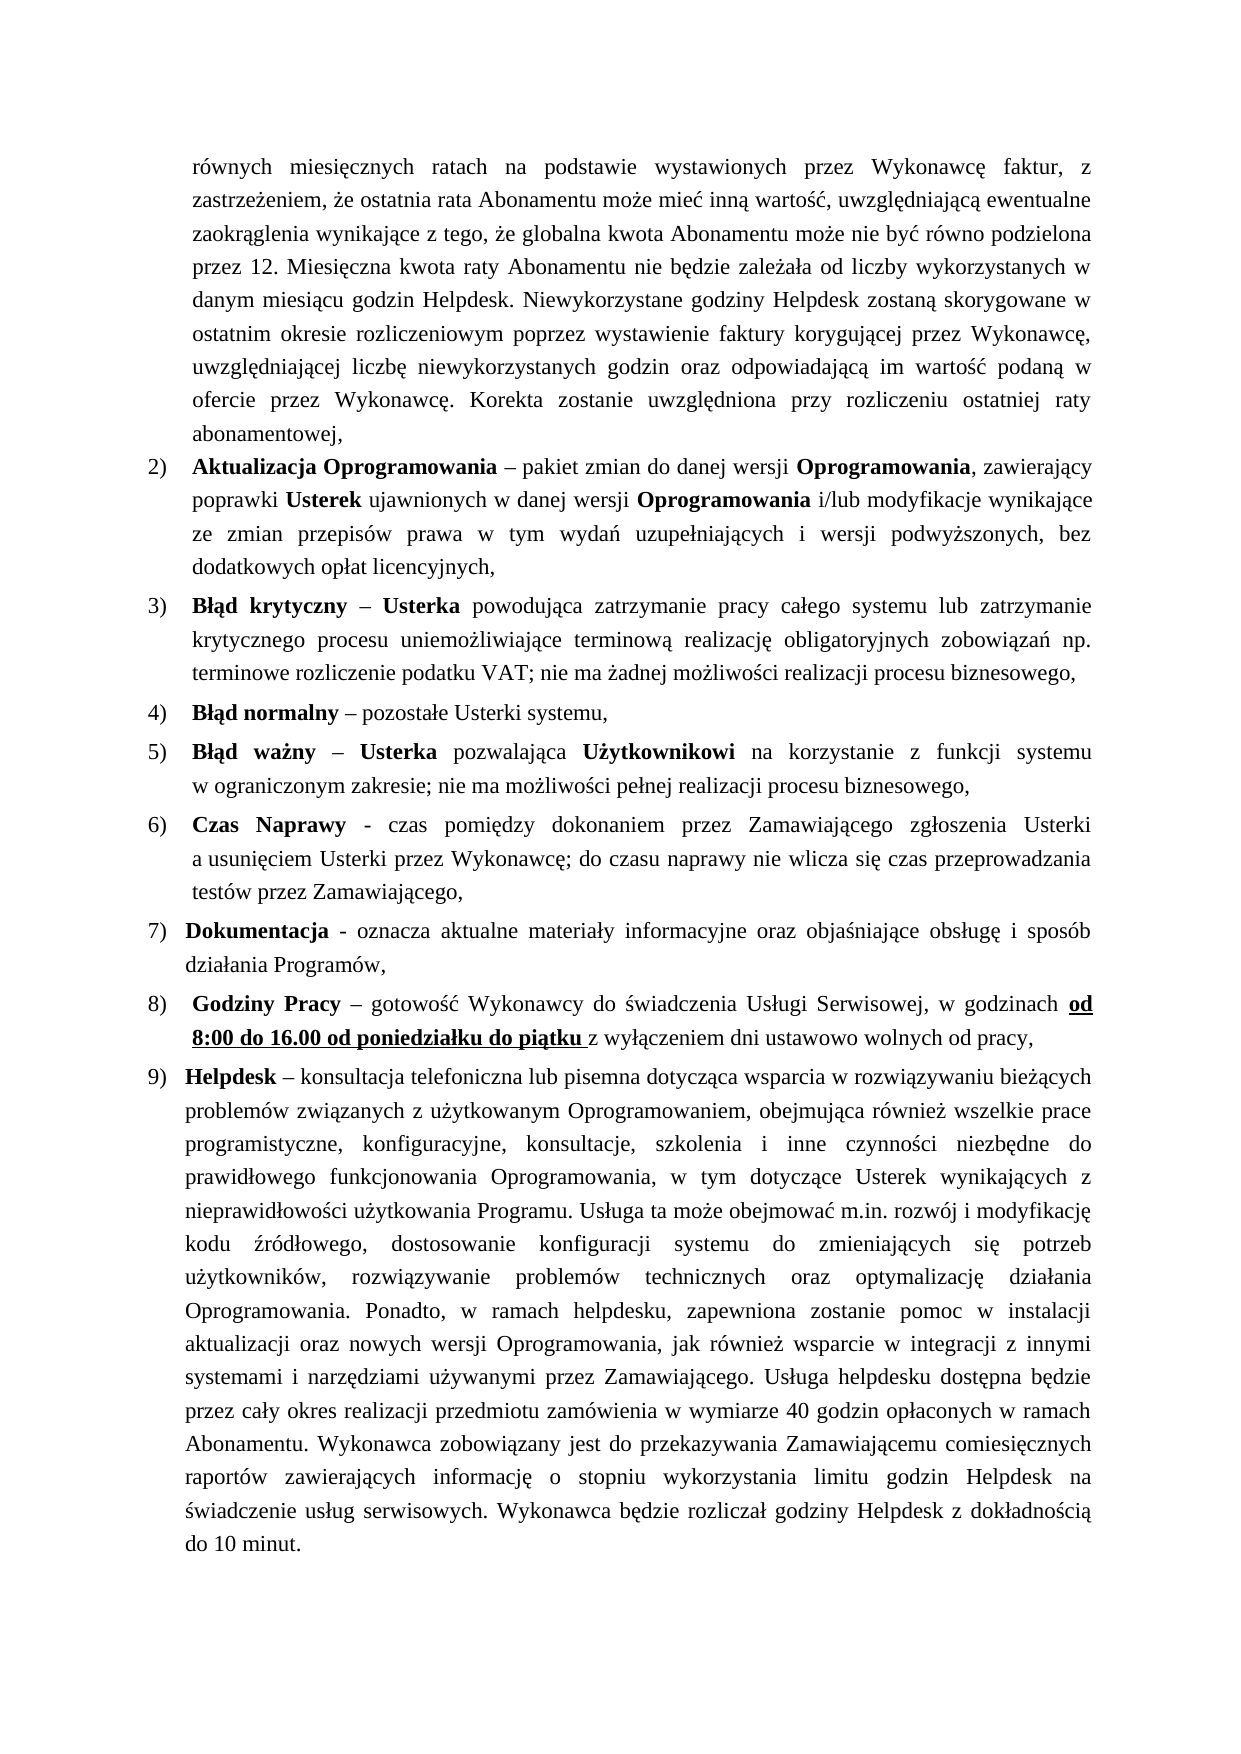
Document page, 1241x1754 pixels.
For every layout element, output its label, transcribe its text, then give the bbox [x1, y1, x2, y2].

list Helpdesk – konsultacja telefoniczna lub pisemna dotycząca wsparcia w rozwiązywaniu bieżących problemów związanych z użytkowanym Oprogramowaniem, obejmująca również wszelkie prace programistyczne, konfiguracyjne, konsultacje, szkolenia i inne czynności niezbędne do prawidłowego funkcjonowania Oprogramowania, w tym dotyczące Usterek wynikających z nieprawidłowości użytkowania Programu. Usługa ta może obejmować m.in. rozwój i modyfikację kodu źródłowego, dostosowanie konfiguracji systemu do zmieniających się potrzeb użytkowników, rozwiązywanie problemów technicznych oraz optymalizację działania Oprogramowania. Ponadto, w ramach helpdesku, zapewniona zostanie pomoc w instalacji aktualizacji oraz nowych wersji Oprogramowania, jak również wsparcie w integracji z innymi systemami i narzędziami używanymi przez Zamawiającego. Usługa helpdesku dostępna będzie przez cały okres realizacji przedmiotu zamówienia w wymiarze 40 godzin opłaconych w ramach Abonamentu. Wykonawca zobowiązany jest do przekazywania Zamawiającemu comiesięcznych raportów zawierających informację o stopniu wykorzystania limitu godzin Helpdesk na świadczenie usług serwisowych. Wykonawca będzie rozliczał godziny Helpdesk z dokładnością do 10 minut. [148, 1058, 1093, 1558]
list Błąd normalny – pozostałe Usterki systemu, [148, 693, 1093, 727]
list Czas Naprawy - czas pomiędzy dokonaniem przez Zamawiającego zgłoszenia Usterki a usunięciem Usterki przez Wykonawcę; do czasu naprawy nie wlicza się czas przeprowadzania testów przez Zamawiającego, [148, 806, 1093, 906]
list Błąd krytyczny – Usterka powodująca zatrzymanie pracy całego systemu lub zatrzymanie krytycznego procesu uniemożliwiające terminową realizację obligatoryjnych zobowiązań np. terminowe rozliczenie podatku VAT; nie ma żadnej możliwości realizacji procesu biznesowego, [148, 587, 1093, 687]
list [148, 148, 1093, 448]
list Godziny Pracy – gotowość Wykonawcy do świadczenia Usługi Serwisowej, w godzinach od 8:00 do 16.00 od poniedziałku do piątku z wyłączeniem dni ustawowo wolnych od pracy, [148, 985, 1093, 1052]
list Dokumentacja - oznacza aktualne materiały informacyjne oraz objaśniające obsługę i sposób działania Programów, [148, 912, 1093, 979]
list Błąd ważny – Usterka pozwalająca Użytkownikowi na korzystanie z funkcji systemu w ograniczonym zakresie; nie ma możliwości pełnej realizacji procesu biznesowego, [148, 733, 1093, 800]
list Aktualizacja Oprogramowania – pakiet zmian do danej wersji Oprogramowania, zawierający poprawki Usterek ujawnionych w danej wersji Oprogramowania i/lub modyfikacje wynikające ze zmian przepisów prawa w tym wydań uzupełniających i wersji podwyższonych, bez dodatkowych opłat licencyjnych, [148, 448, 1093, 581]
